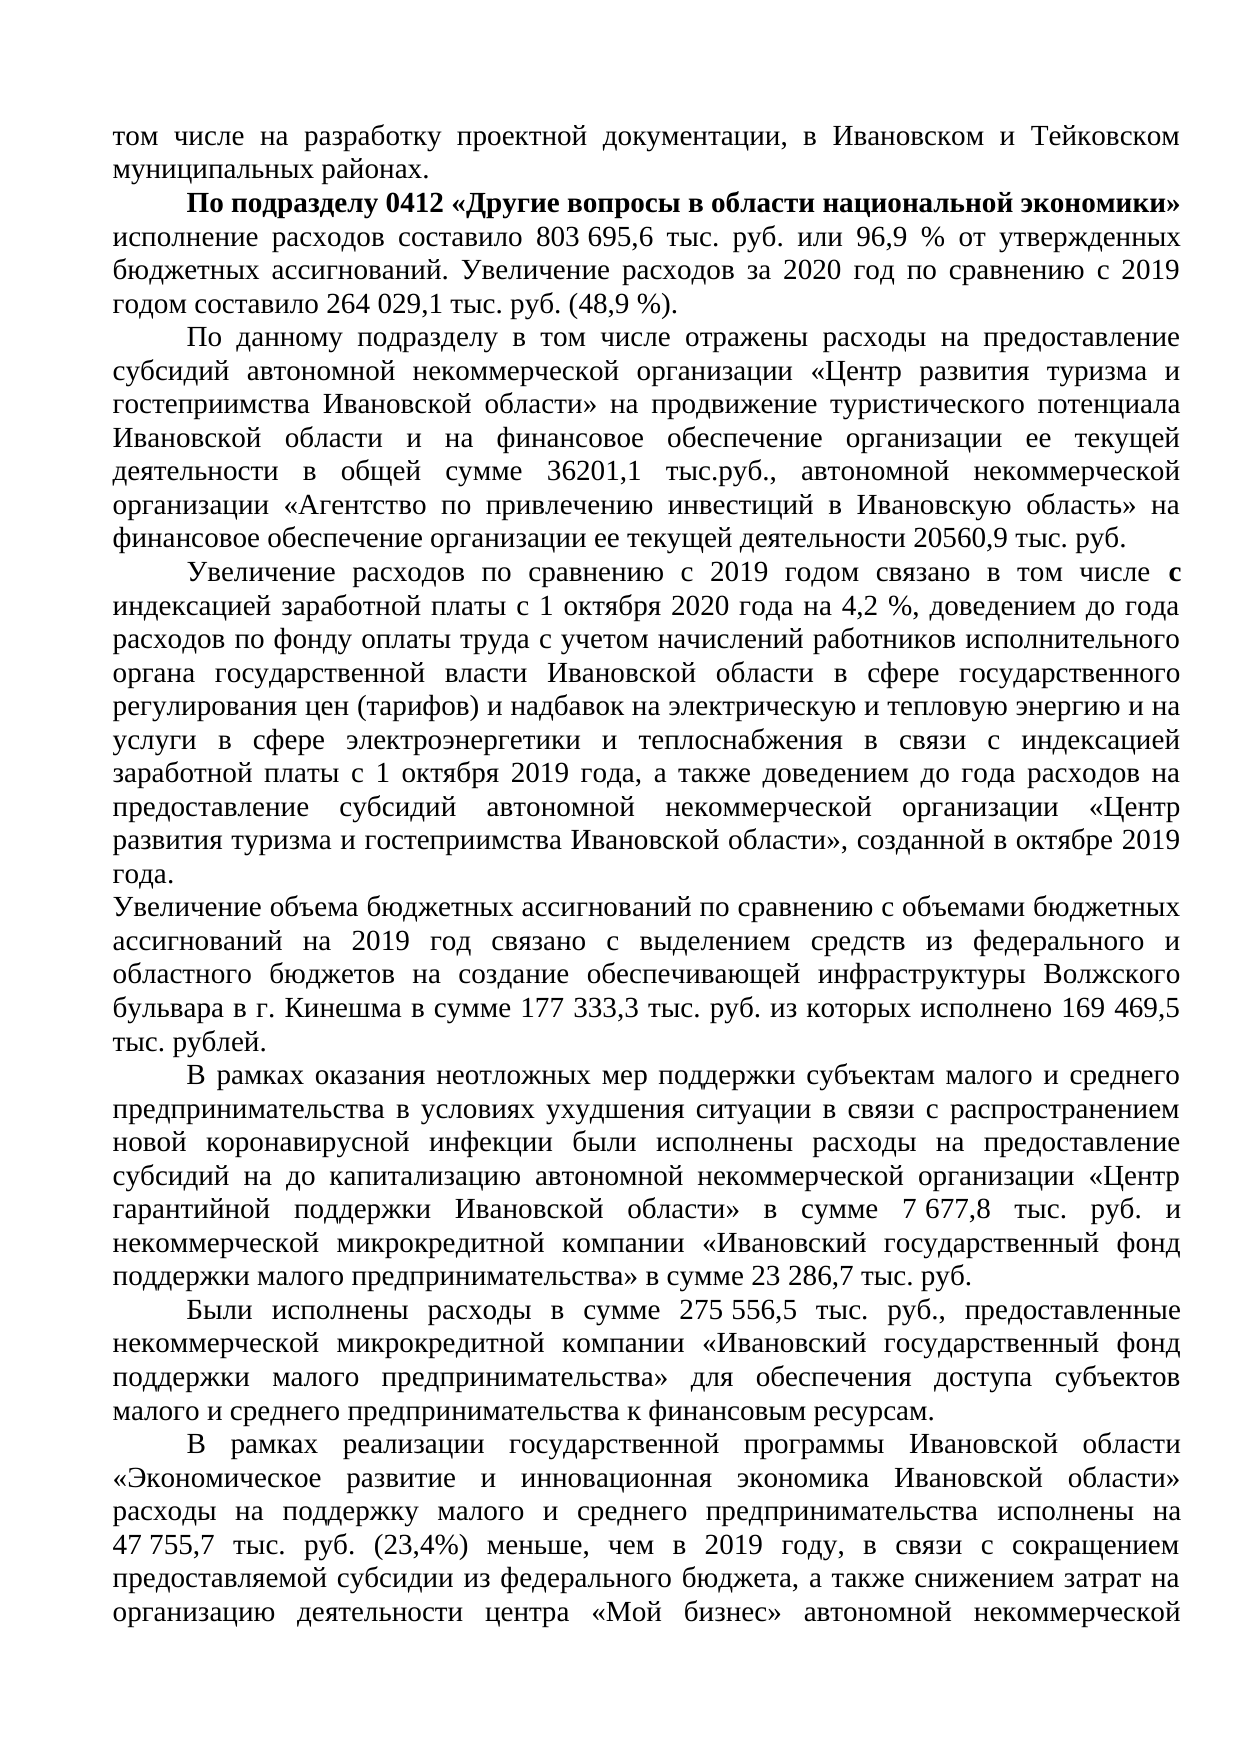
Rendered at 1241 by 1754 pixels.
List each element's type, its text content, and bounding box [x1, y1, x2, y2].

text Увеличение расходов по сравнению с 2019 годом связано в том числе с индексацией заработной платы с 1 октября 2020 года на 4,2 %, доведением до года расходов по фонду оплаты труда с учетом начислений работников исполнительного органа государственной власти Ивановской области в сфере государственного регулирования цен (тарифов) и надбавок на электрическую и тепловую энергию и на услуги в сфере электроэнергетики и теплоснабжения в связи с индексацией заработной платы с 1 октября 2019 года, а также доведением до года расходов на предоставление субсидий автономной некоммерческой организации «Центр развития туризма и гостеприимства Ивановской области», созданной в октябре 2019 года. [112, 554, 1181, 889]
text В рамках оказания неотложных мер поддержки субъектам малого и среднего предпринимательства в условиях ухудшения ситуации в связи с распространением новой коронавирусной инфекции были исполнены расходы на предоставление субсидий на до капитализацию автономной некоммерческой организации «Центр гарантийной поддержки Ивановской области» в сумме 7 677,8 тыс. руб. и некоммерческой микрокредитной компании «Ивановский государственный фонд поддержки малого предпринимательства» в сумме 23 286,7 тыс. руб. [112, 1057, 1181, 1292]
text По данному подразделу в том числе отражены расходы на предоставление субсидий автономной некоммерческой организации «Центр развития туризма и гостеприимства Ивановской области» на продвижение туристического потенциала Ивановской области и на финансовое обеспечение организации ее текущей деятельности в общей сумме 36201,1 тыс.руб., автономной некоммерческой организации «Агентство по привлечению инвестиций в Ивановскую область» на финансовое обеспечение организации ее текущей деятельности 20560,9 тыс. руб. [112, 319, 1181, 554]
text По подразделу 0412 «Другие вопросы в области национальной экономики» исполнение расходов составило 803 695,6 тыс. руб. или 96,9 % от утвержденных бюджетных ассигнований. Увеличение расходов за 2020 год по сравнению с 2019 годом составило 264 029,1 тыс. руб. (48,9 %). [112, 185, 1181, 319]
text Были исполнены расходы в сумме 275 556,5 тыс. руб., предоставленные некоммерческой микрокредитной компании «Ивановский государственный фонд поддержки малого предпринимательства» для обеспечения доступа субъектов малого и среднего предпринимательства к финансовым ресурсам. [112, 1292, 1181, 1426]
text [112, 1426, 1181, 1627]
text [112, 118, 1181, 185]
text Увеличение объема бюджетных ассигнований по сравнению с объемами бюджетных ассигнований на 2019 год связано с выделением средств из федерального и областного бюджетов на создание обеспечивающей инфраструктуры Волжского бульвара в г. Кинешма в сумме 177 333,3 тыс. руб. из которых исполнено 169 469,5 тыс. рублей. [112, 889, 1181, 1057]
